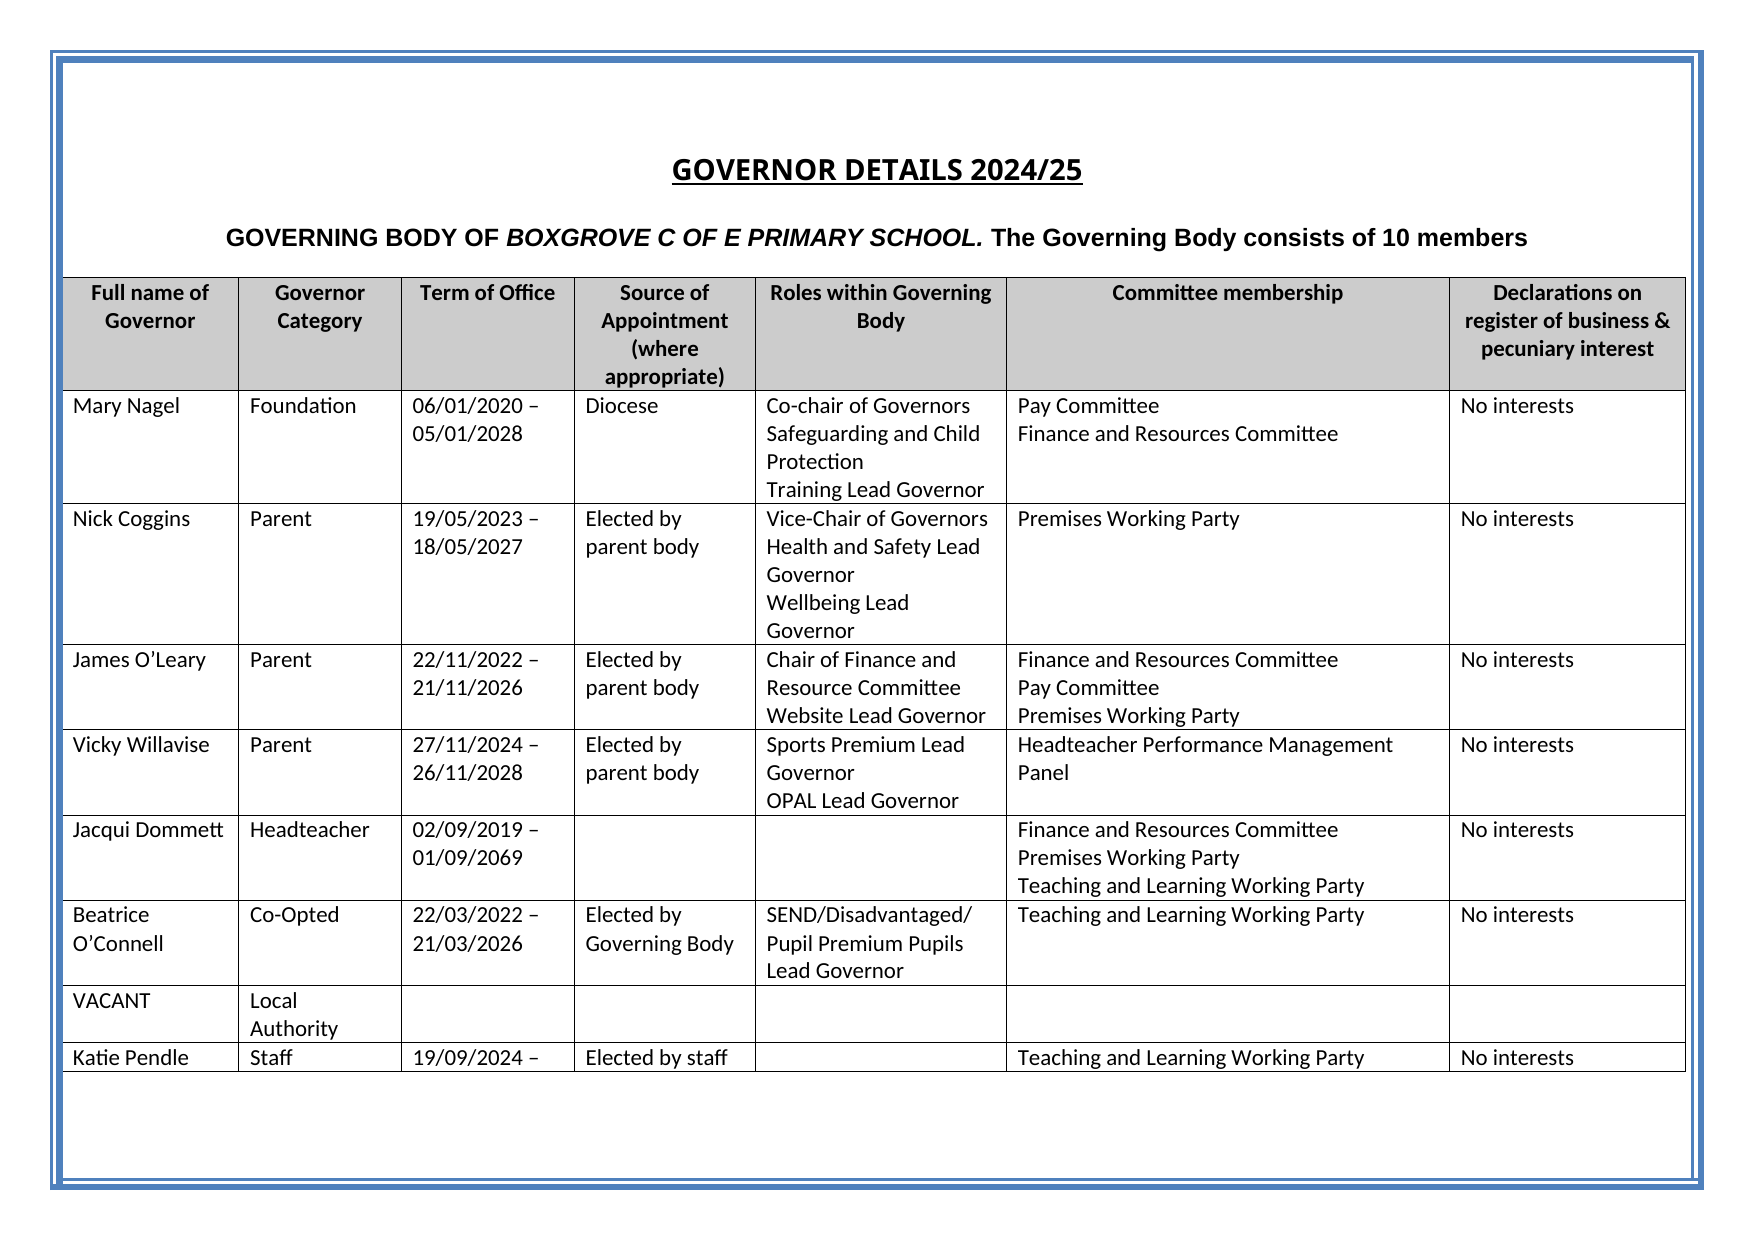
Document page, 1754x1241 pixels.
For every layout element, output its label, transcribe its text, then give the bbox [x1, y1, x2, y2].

table_cell No interests [1450, 816, 1685, 899]
table_cell Vicky Willavise [63, 730, 238, 814]
table_cell Foundation [239, 391, 401, 503]
table_cell No interests [1450, 504, 1685, 644]
table_cell [402, 986, 574, 1042]
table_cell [402, 1043, 574, 1071]
table_cell [756, 1043, 1006, 1071]
table_cell Chair of Finance and Resource Committee Website Lead Governor [756, 645, 1006, 729]
table_cell Headteacher Performance Management Panel [1007, 730, 1449, 814]
table_cell Parent [239, 504, 401, 644]
table_cell James O’Leary [63, 645, 238, 729]
table_cell 06/01/2020 – 05/01/2028 [402, 391, 574, 503]
table_header Term of Office [402, 278, 574, 390]
table_cell Diocese [575, 391, 755, 503]
table_cell Elected by Governing Body [575, 901, 755, 985]
text GOVERNOR DETAILS 2024/25 [150, 149, 1604, 189]
table_header Committee membership [1007, 278, 1449, 390]
table_cell Finance and Resources Committee Premises Working Party Teaching and Learning Working Party [1007, 816, 1449, 899]
table_cell Elected by staff [575, 1043, 755, 1071]
table_cell Katie Pendle [63, 1043, 238, 1071]
table_cell Pay Committee Finance and Resources Committee [1007, 391, 1449, 503]
table_cell Co-Opted [239, 901, 401, 985]
table_cell Headteacher [239, 816, 401, 899]
table_cell Elected by parent body [575, 645, 755, 729]
table_cell VACANT [63, 986, 238, 1042]
table_cell SEND/Disadvantaged/Pupil Premium Pupils Lead Governor [756, 901, 1006, 985]
table_cell Beatrice O’Connell [63, 901, 238, 985]
table_cell Sports Premium Lead Governor OPAL Lead Governor [756, 730, 1006, 814]
table_header Full name of Governor [63, 278, 238, 390]
table_cell [1450, 986, 1685, 1042]
table_header Governor Category [239, 278, 401, 390]
table_cell Jacqui Dommett [63, 816, 238, 899]
table_cell Local Authority [239, 986, 401, 1042]
text GOVERNING BODY OF BOXGROVE C OF E PRIMARY SCHOOL. The Governing Body consists of 10 members [150, 223, 1604, 252]
table_header Source of Appointment (where appropriate) [575, 278, 755, 390]
table_header Roles within Governing Body [756, 278, 1006, 390]
table_cell Mary Nagel [63, 391, 238, 503]
table_cell [575, 986, 755, 1042]
table_cell Co-chair of Governors Safeguarding and Child Protection Training Lead Governor [756, 391, 1006, 503]
table_cell [575, 816, 755, 899]
table_cell No interests [1450, 730, 1685, 814]
table_cell 22/03/2022 – 21/03/2026 [402, 901, 574, 985]
table_cell 27/11/2024 – 26/11/2028 [402, 730, 574, 814]
table_cell Elected by parent body [575, 504, 755, 644]
table_cell Teaching and Learning Working Party [1007, 901, 1449, 985]
table_cell 02/09/2019 – 01/09/2069 [402, 816, 574, 899]
table_header Declarations on register of business & pecuniary interest [1450, 278, 1685, 390]
table_cell No interests [1450, 645, 1685, 729]
table_cell Finance and Resources Committee Pay Committee Premises Working Party [1007, 645, 1449, 729]
table_cell Parent [239, 645, 401, 729]
table_cell Elected by parent body [575, 730, 755, 814]
table_cell 22/11/2022 – 21/11/2026 [402, 645, 574, 729]
table_cell No interests [1450, 901, 1685, 985]
table_cell Premises Working Party [1007, 504, 1449, 644]
table_cell No interests [1450, 1043, 1685, 1071]
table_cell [1007, 1043, 1449, 1071]
table_cell 19/05/2023 – 18/05/2027 [402, 504, 574, 644]
table_cell Parent [239, 730, 401, 814]
table_cell Nick Coggins [63, 504, 238, 644]
table_cell Staff [239, 1043, 401, 1071]
table_cell [1007, 986, 1449, 1042]
table_cell [756, 986, 1006, 1042]
table_cell [756, 816, 1006, 899]
table_cell Vice-Chair of Governors Health and Safety Lead Governor Wellbeing Lead Governor [756, 504, 1006, 644]
table_cell No interests [1450, 391, 1685, 503]
